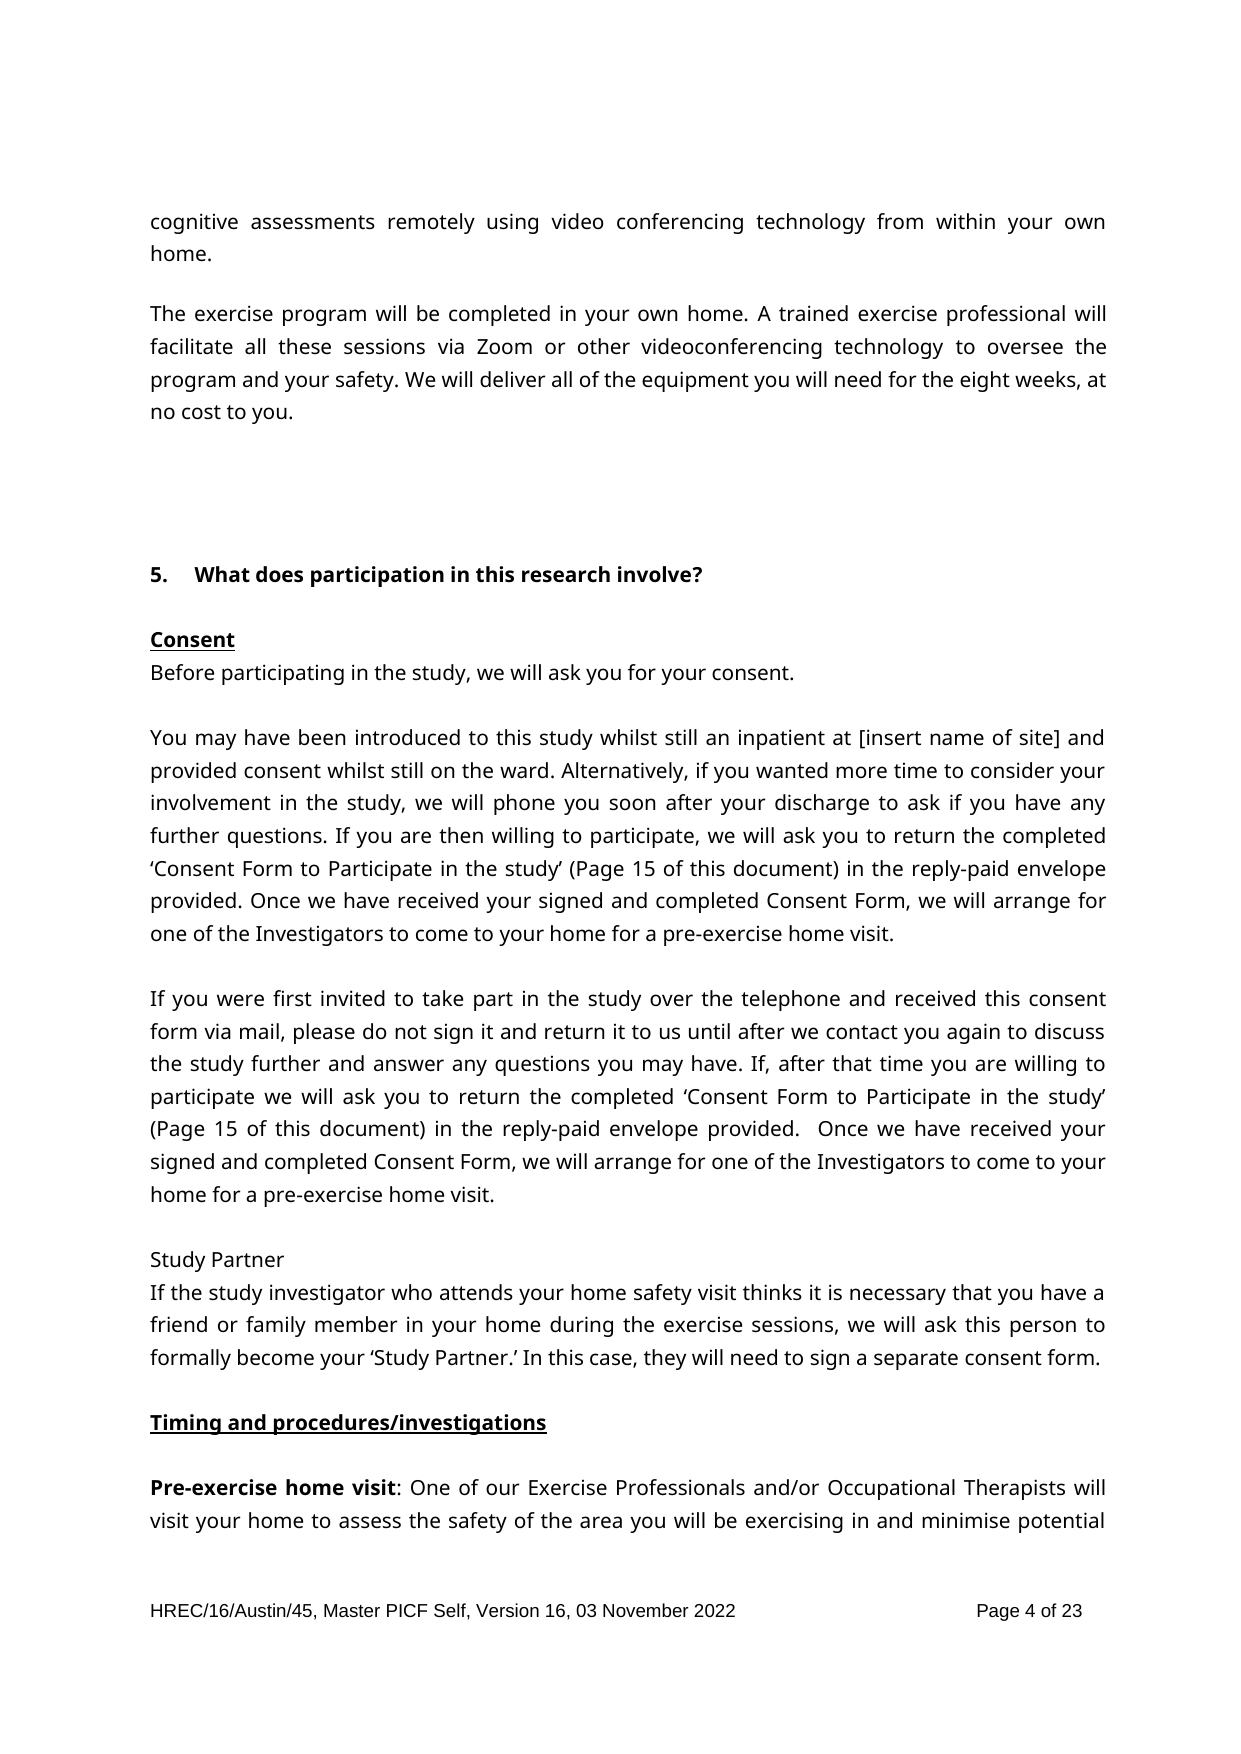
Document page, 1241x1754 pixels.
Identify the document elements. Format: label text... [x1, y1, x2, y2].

text Timing and procedures/investigations [150, 1408, 1107, 1436]
text If you were first invited to take part in the study over the telephone and received this consent form via mail, please do not sign it and return it to us until after we contact you again to discuss the study further and answer any questions you may have. If, after that time you are willing to participate we will ask you to return the completed ‘Consent Form to Participate in the study’ (Page 15 of this document) in the reply-paid envelope provided. Once we have received your signed and completed Consent Form, we will arrange for one of the Investigators to come to your home for a pre-exercise home visit. [150, 984, 1107, 1208]
list What does participation in this research involve? [150, 560, 1107, 621]
text If the study investigator who attends your home safety visit thinks it is necessary that you have a friend or family member in your home during the exercise sessions, we will ask this person to formally become your ‘Study Partner.’ In this case, they will need to sign a separate consent form. [150, 1278, 1107, 1371]
text Consent [150, 626, 1107, 654]
text The exercise program will be completed in your own home. A trained exercise professional will facilitate all these sessions via Zoom or other videoconferencing technology to oversee the program and your safety. We will deliver all of the equipment you will need for the eight weeks, at no cost to you. [150, 299, 1107, 426]
text Before participating in the study, we will ask you for your consent. [150, 658, 1107, 687]
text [150, 207, 1107, 268]
text You may have been introduced to this study whilst still an inpatient at [insert name of site] and provided consent whilst still on the ward. Alternatively, if you wanted more time to consider your involvement in the study, we will phone you soon after your discharge to ask if you have any further questions. If you are then willing to participate, we will ask you to return the completed ‘Consent Form to Participate in the study’ (Page 15 of this document) in the reply-paid envelope provided. Once we have received your signed and completed Consent Form, we will arrange for one of the Investigators to come to your home for a pre-exercise home visit. [150, 723, 1107, 947]
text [150, 1473, 1107, 1534]
text Study Partner [150, 1245, 1107, 1273]
